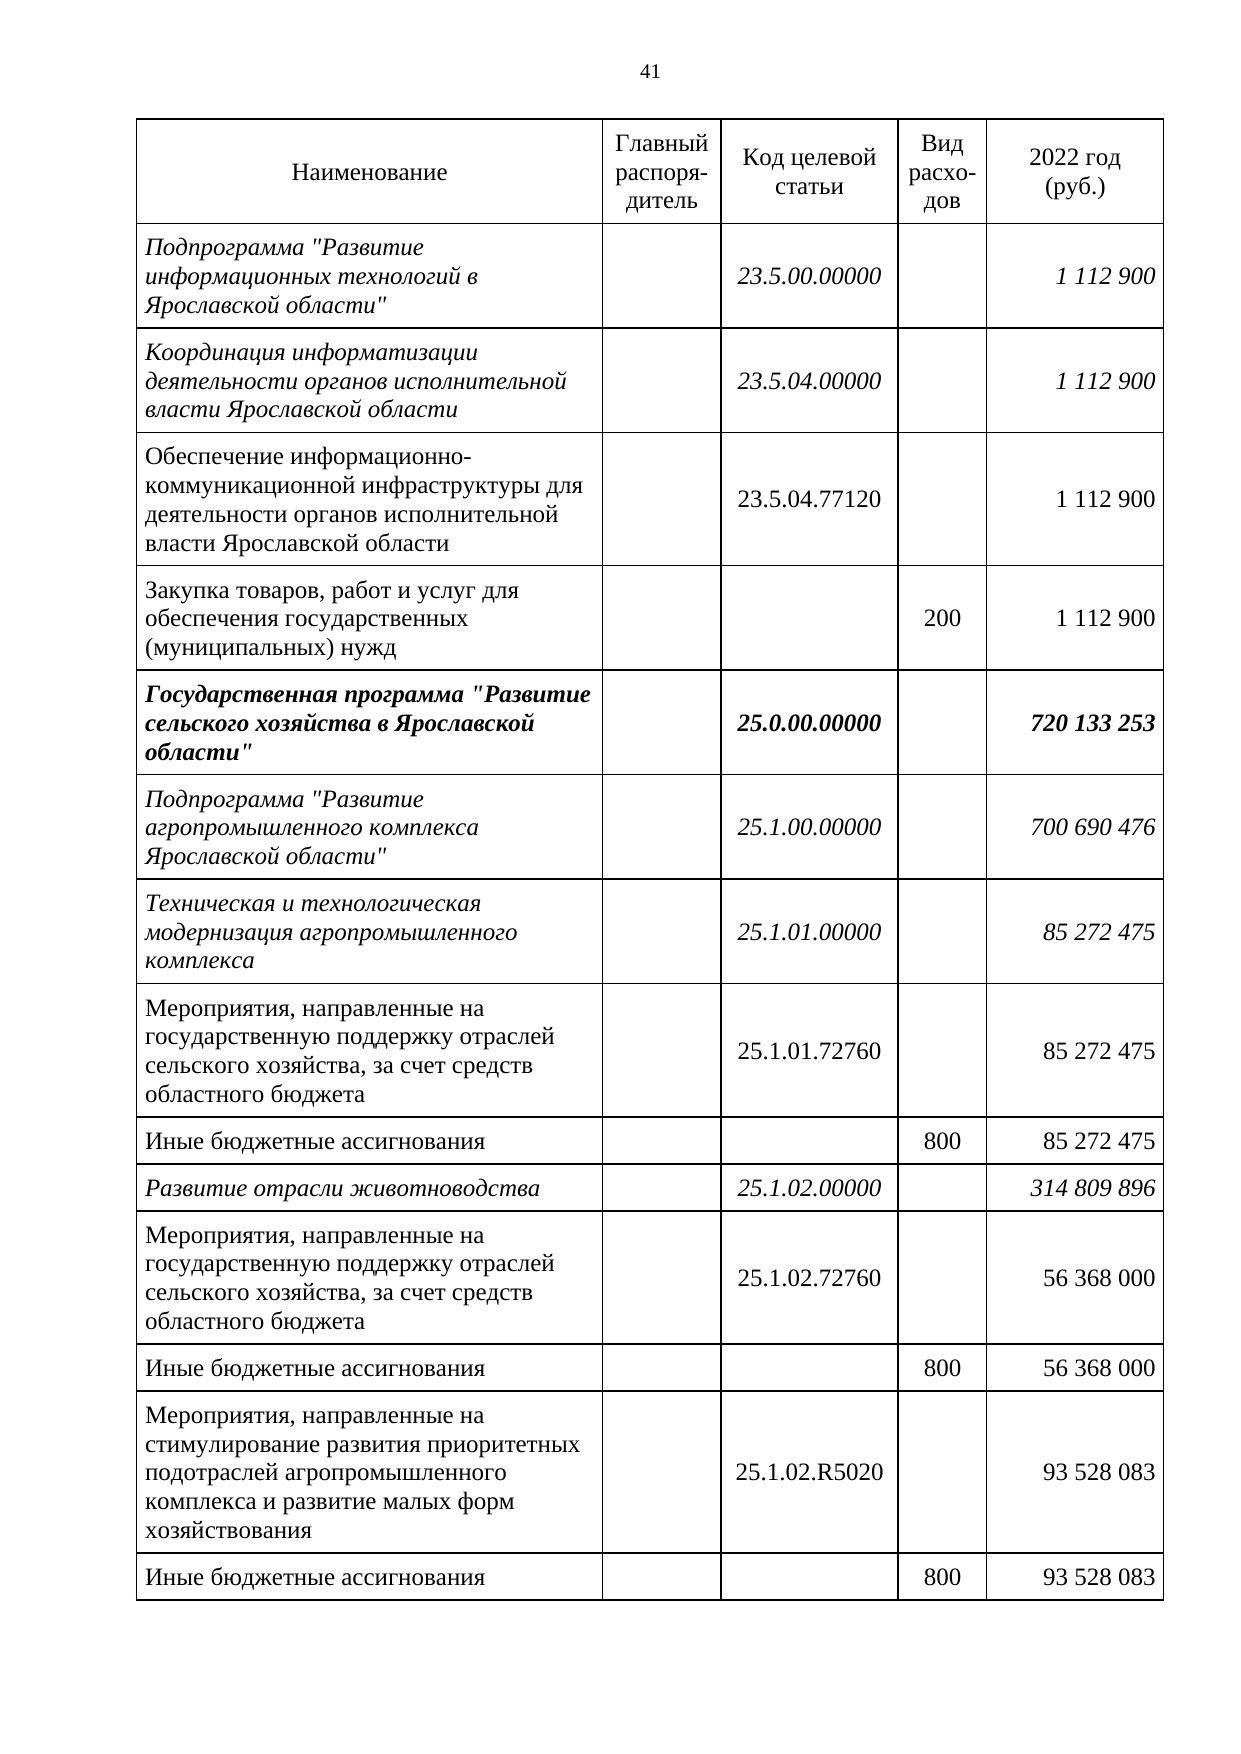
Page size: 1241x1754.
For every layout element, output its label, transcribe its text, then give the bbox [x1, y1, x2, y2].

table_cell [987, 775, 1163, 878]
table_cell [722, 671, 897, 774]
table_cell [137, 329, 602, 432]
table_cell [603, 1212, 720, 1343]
table_header Главный распоря-дитель [603, 120, 720, 223]
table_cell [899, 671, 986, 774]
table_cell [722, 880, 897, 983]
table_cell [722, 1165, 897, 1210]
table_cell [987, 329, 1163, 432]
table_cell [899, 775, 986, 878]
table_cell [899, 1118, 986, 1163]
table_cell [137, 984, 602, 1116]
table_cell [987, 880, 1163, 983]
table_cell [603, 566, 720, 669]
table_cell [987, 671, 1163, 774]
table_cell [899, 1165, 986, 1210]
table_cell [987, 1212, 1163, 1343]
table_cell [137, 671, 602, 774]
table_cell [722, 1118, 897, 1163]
table_header 2022 год (руб.) [987, 120, 1163, 223]
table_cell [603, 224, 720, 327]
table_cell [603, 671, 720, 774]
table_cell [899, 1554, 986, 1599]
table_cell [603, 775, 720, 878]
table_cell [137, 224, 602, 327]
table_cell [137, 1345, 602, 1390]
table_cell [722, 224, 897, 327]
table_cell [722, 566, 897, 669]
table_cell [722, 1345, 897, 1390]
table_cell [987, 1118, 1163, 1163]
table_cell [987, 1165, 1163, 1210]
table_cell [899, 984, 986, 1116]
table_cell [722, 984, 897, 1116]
table_header Код целевой статьи [722, 120, 897, 223]
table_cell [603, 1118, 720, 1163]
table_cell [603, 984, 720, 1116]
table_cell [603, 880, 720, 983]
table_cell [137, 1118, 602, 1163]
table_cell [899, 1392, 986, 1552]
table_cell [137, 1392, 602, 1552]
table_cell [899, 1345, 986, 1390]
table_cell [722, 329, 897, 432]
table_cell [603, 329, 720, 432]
table_header Вид расхо-дов [899, 120, 986, 223]
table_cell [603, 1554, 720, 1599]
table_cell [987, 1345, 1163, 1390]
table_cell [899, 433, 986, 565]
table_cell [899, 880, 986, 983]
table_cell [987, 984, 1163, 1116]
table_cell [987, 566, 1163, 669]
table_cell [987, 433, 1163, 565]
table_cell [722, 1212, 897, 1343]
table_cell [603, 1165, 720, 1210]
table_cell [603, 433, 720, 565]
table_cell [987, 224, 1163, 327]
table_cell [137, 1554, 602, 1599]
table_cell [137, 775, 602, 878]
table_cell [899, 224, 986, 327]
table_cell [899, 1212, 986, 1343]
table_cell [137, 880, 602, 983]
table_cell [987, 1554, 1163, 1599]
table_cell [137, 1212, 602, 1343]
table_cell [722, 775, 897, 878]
table_header Наименование [137, 120, 602, 223]
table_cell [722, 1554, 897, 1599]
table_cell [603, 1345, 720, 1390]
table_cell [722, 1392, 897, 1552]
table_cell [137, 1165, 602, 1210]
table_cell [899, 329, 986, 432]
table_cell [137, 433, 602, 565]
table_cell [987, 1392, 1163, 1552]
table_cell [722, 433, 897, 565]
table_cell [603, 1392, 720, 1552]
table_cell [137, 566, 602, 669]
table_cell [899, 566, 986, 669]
